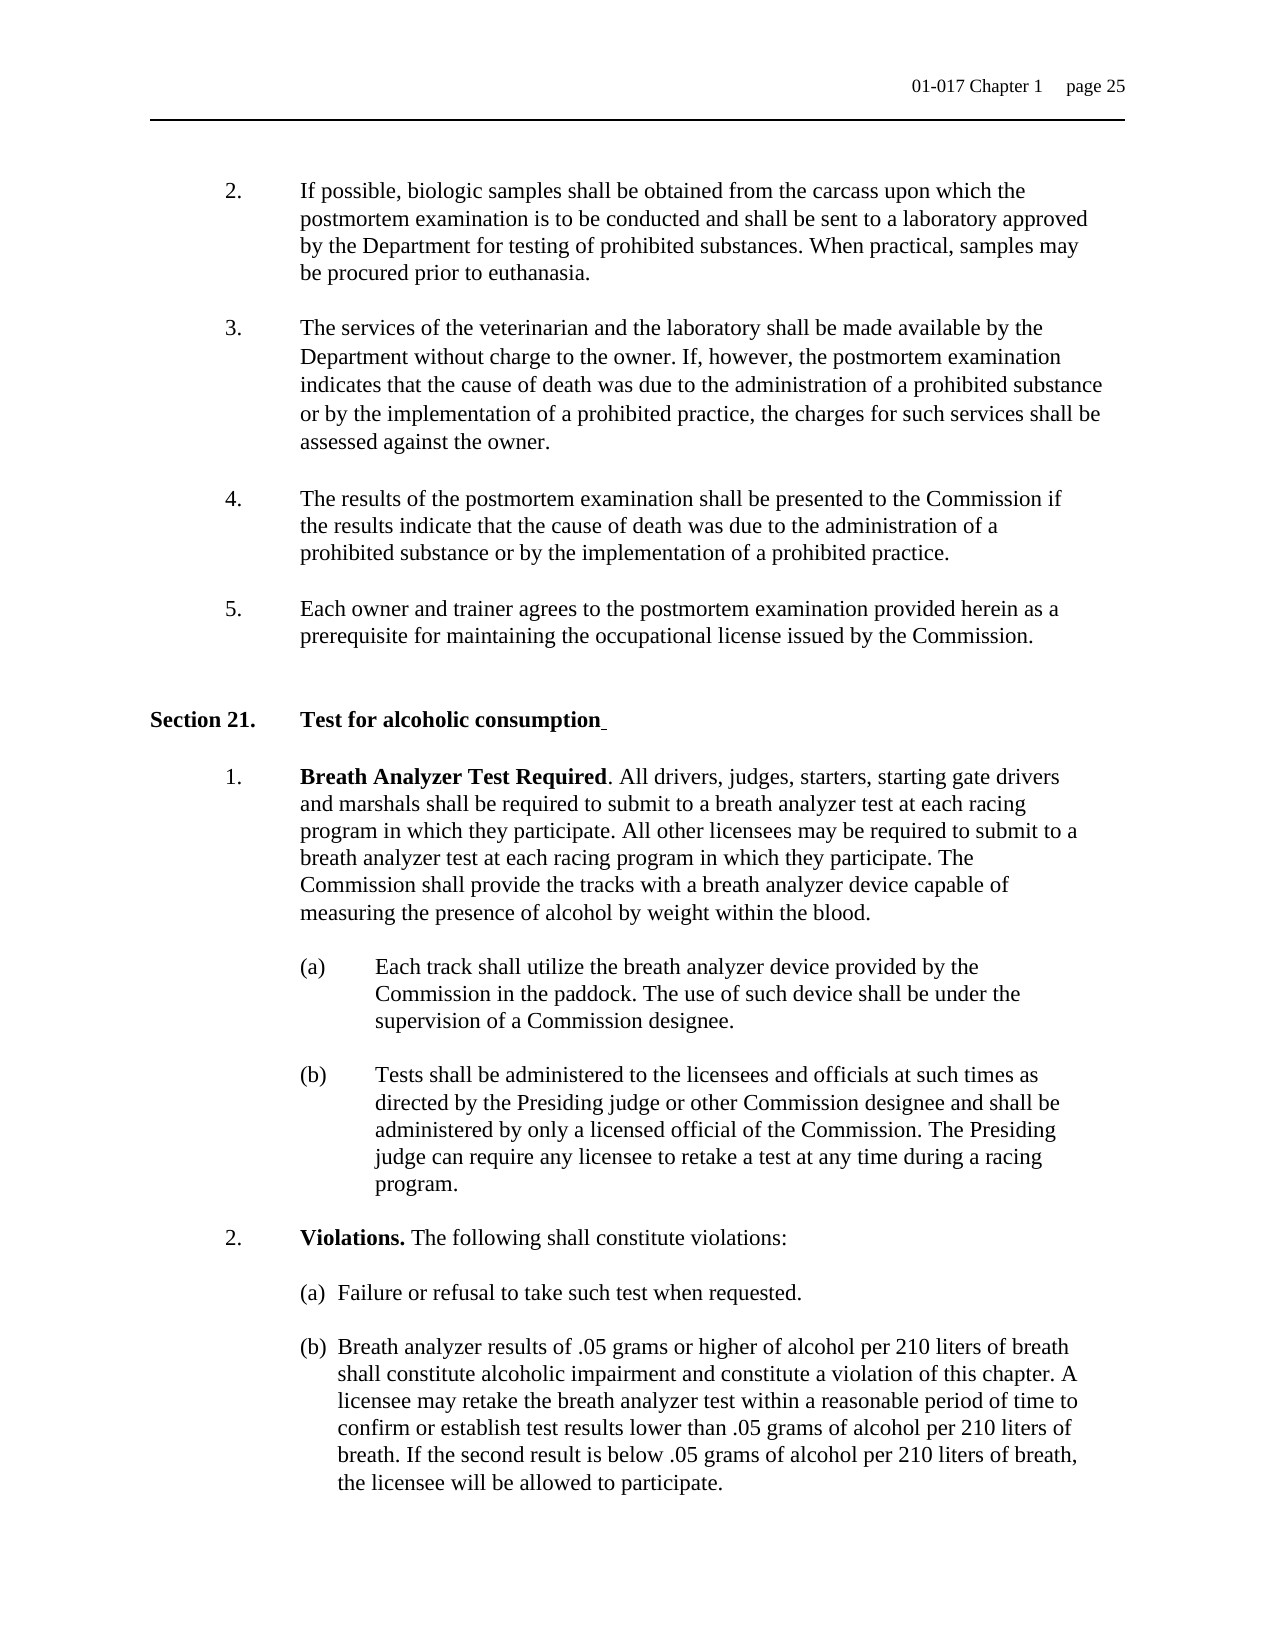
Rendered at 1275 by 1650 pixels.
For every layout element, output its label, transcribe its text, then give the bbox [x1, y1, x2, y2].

list Breath Analyzer Test Required. All drivers, judges, starters, starting gate drivers and marshals shall be required to submit to a breath analyzer test at each racing program in which they participate. All other licensees may be required to submit to a breath analyzer test at each racing program in which they participate. The Commission shall provide the tracks with a breath analyzer device capable of measuring the presence of alcohol by weight within the blood. [225, 763, 1095, 925]
list Failure or refusal to take such test when requested. [300, 1279, 1095, 1305]
list Violations. The following shall constitute violations: [225, 1224, 1095, 1251]
subtitle Section 21. Test for alcoholic consumption [150, 706, 1105, 733]
text 4. The results of the postmortem examination shall be presented to the Commission if the results indicate that the cause of death was due to the administration of a prohibited substance or by the implementation of a prohibited practice. [225, 485, 1095, 566]
text 3. The services of the veterinarian and the laboratory shall be made available by the Department without charge to the owner. If, however, the postmortem examination indicates that the cause of death was due to the administration of a prohibited substance or by the implementation of a prohibited practice, the charges for such services shall be assessed against the owner. [225, 314, 1125, 454]
text 2. If possible, biologic samples shall be obtained from the carcass upon which the postmortem examination is to be conducted and shall be sent to a laboratory approved by the Department for testing of prohibited substances. When practical, samples may be procured prior to euthanasia. [225, 177, 1095, 285]
list Each track shall utilize the breath analyzer device provided by the Commission in the paddock. The use of such device shall be under the supervision of a Commission designee. [300, 953, 1095, 1034]
text 5. Each owner and trainer agrees to the postmortem examination provided herein as a prerequisite for maintaining the occupational license issued by the Commission. [225, 595, 1095, 648]
list Breath analyzer results of .05 grams or higher of alcohol per 210 liters of breath shall constitute alcoholic impairment and constitute a violation of this chapter. A licensee may retake the breath analyzer test within a reasonable period of time to confirm or establish test results lower than .05 grams of alcohol per 210 liters of breath. If the second result is below .05 grams of alcohol per 210 liters of breath, the licensee will be allowed to participate. [300, 1333, 1105, 1495]
list Tests shall be administered to the licensees and officials at such times as directed by the Presiding judge or other Commission designee and shall be administered by only a licensed official of the Commission. The Presiding judge can require any licensee to retake a test at any time during a racing program. [300, 1061, 1095, 1196]
